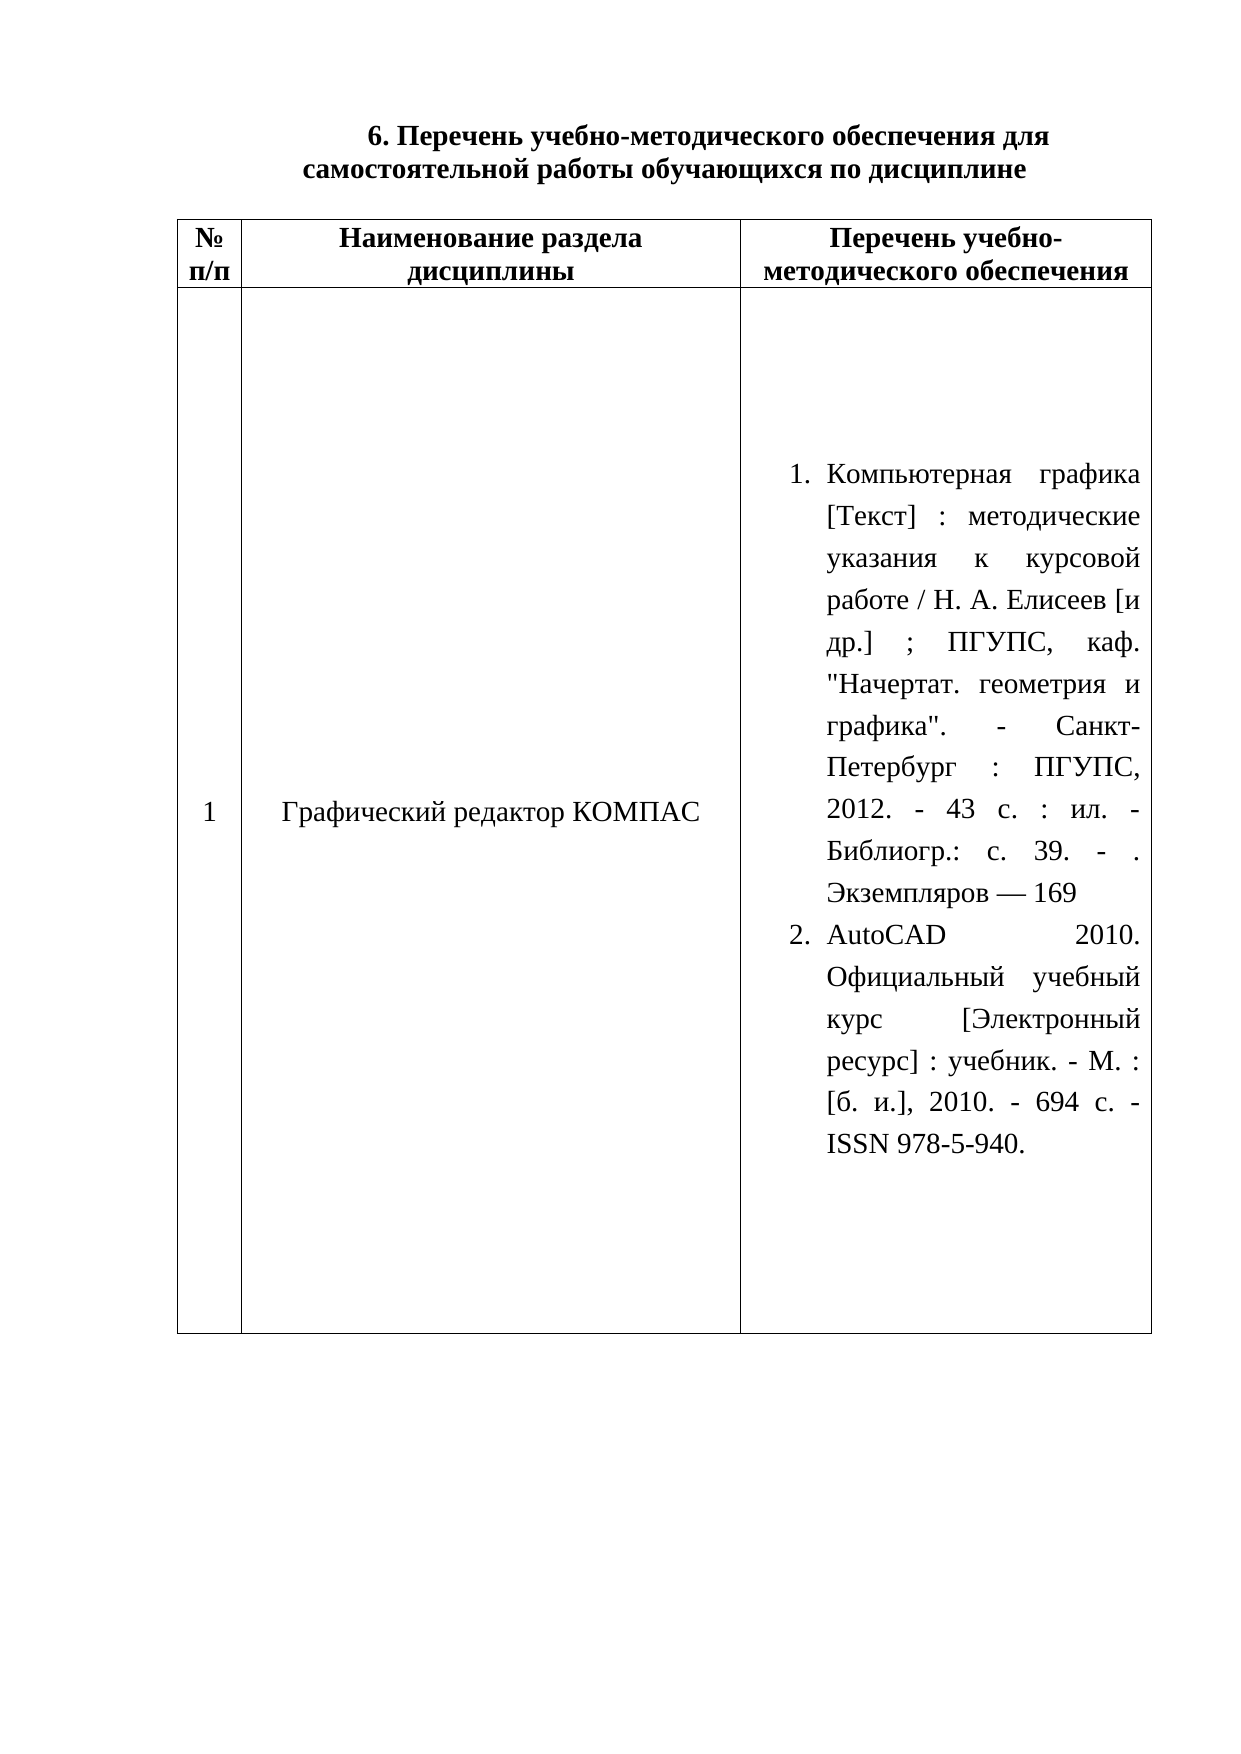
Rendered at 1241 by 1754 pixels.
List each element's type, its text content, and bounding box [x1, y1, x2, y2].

text 6. Перечень учебно-методического обеспечения для самостоятельной работы обучающихся по дисциплине [177, 118, 1152, 185]
table_header Перечень учебно-методического обеспечения [741, 220, 1151, 287]
table_header № п/п [178, 220, 241, 287]
table_cell 1 [178, 288, 241, 1333]
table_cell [741, 288, 1151, 1333]
table_cell Графический редактор КОМПАС [242, 288, 740, 1333]
table_header Наименование раздела дисциплины [242, 220, 740, 287]
